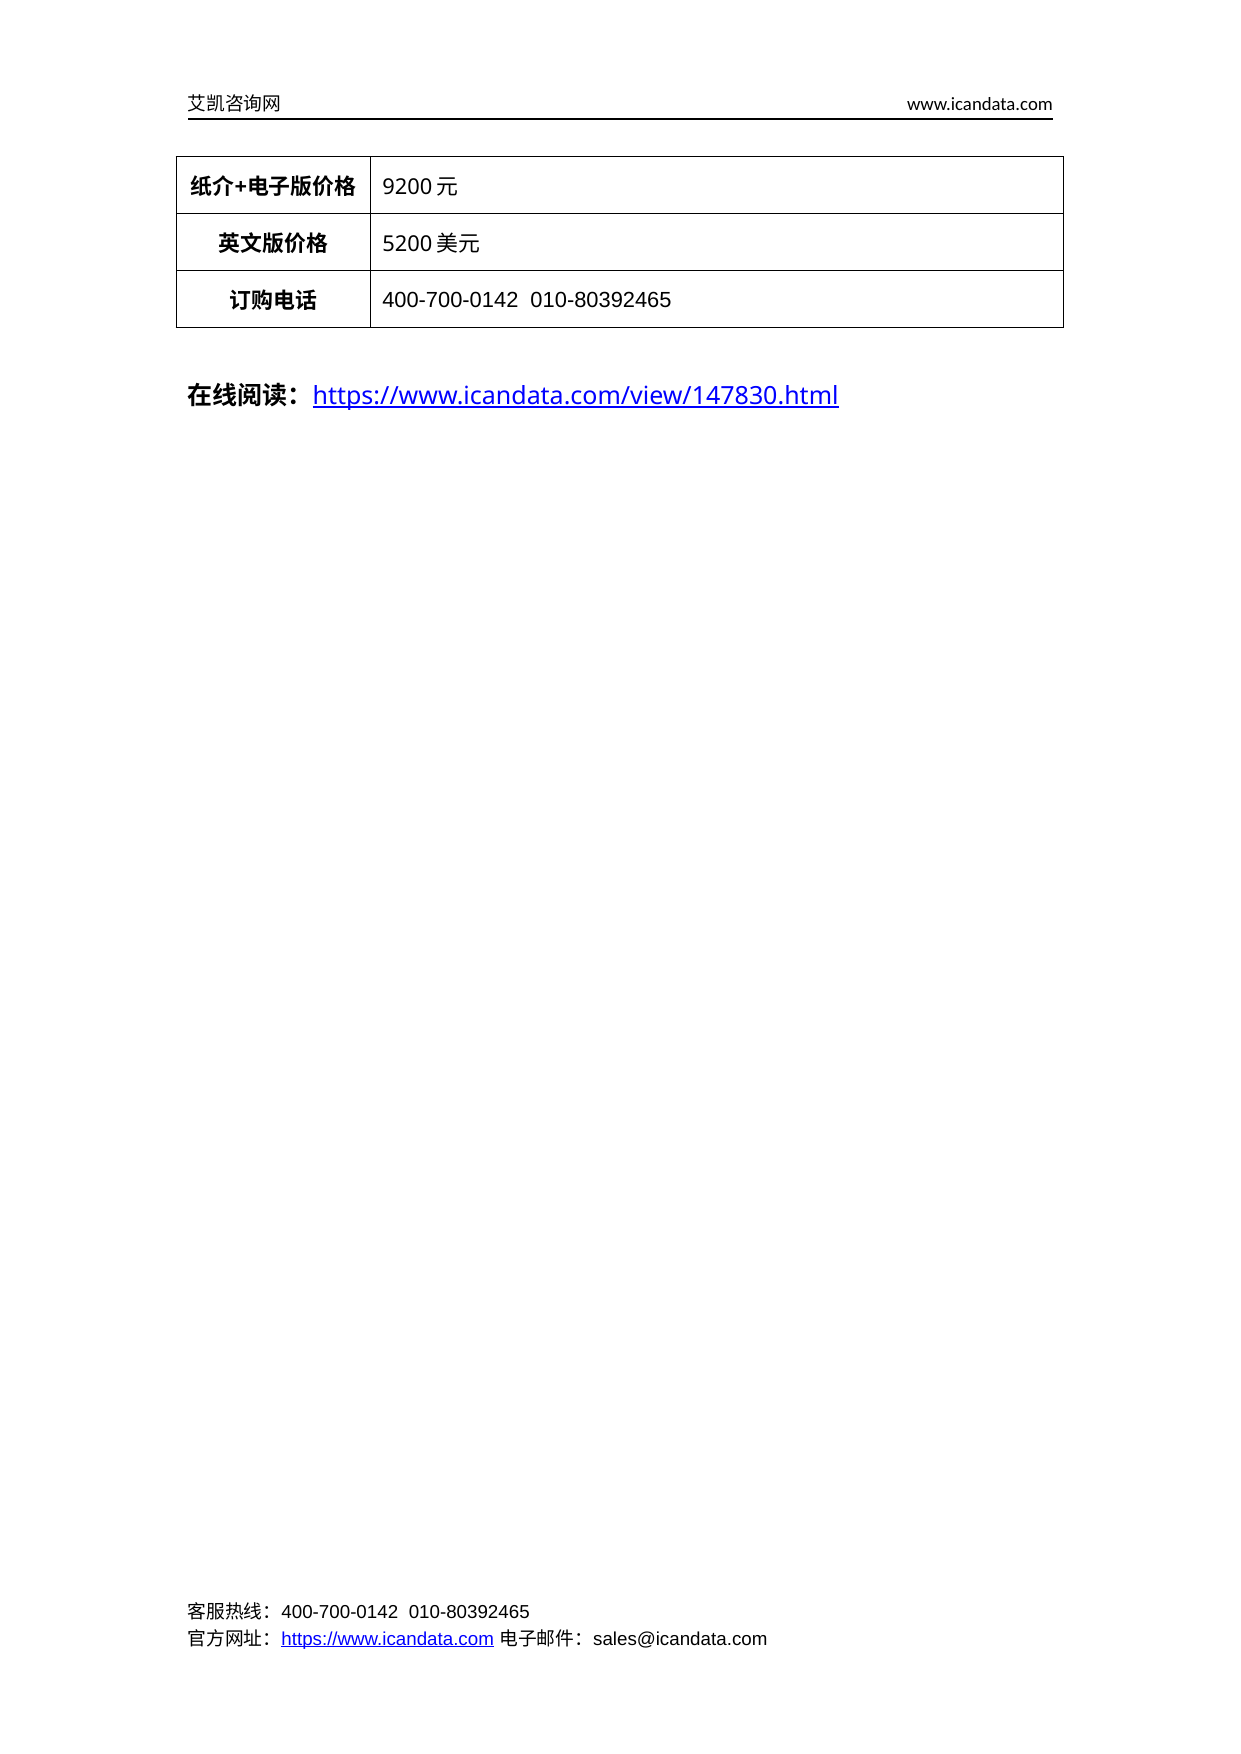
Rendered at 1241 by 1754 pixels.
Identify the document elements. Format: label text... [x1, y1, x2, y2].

text 在线阅读：https://www.icandata.com/view/147830.html [187, 361, 1053, 426]
table_cell 5200美元 [371, 214, 1063, 270]
table_cell 订购电话 [177, 271, 370, 327]
table_cell 英文版价格 [177, 214, 370, 270]
table_cell 9200元 [371, 157, 1063, 213]
table_cell 纸介+电子版价格 [177, 157, 370, 213]
table_cell 400-700-0142 010-80392465 [371, 271, 1063, 327]
